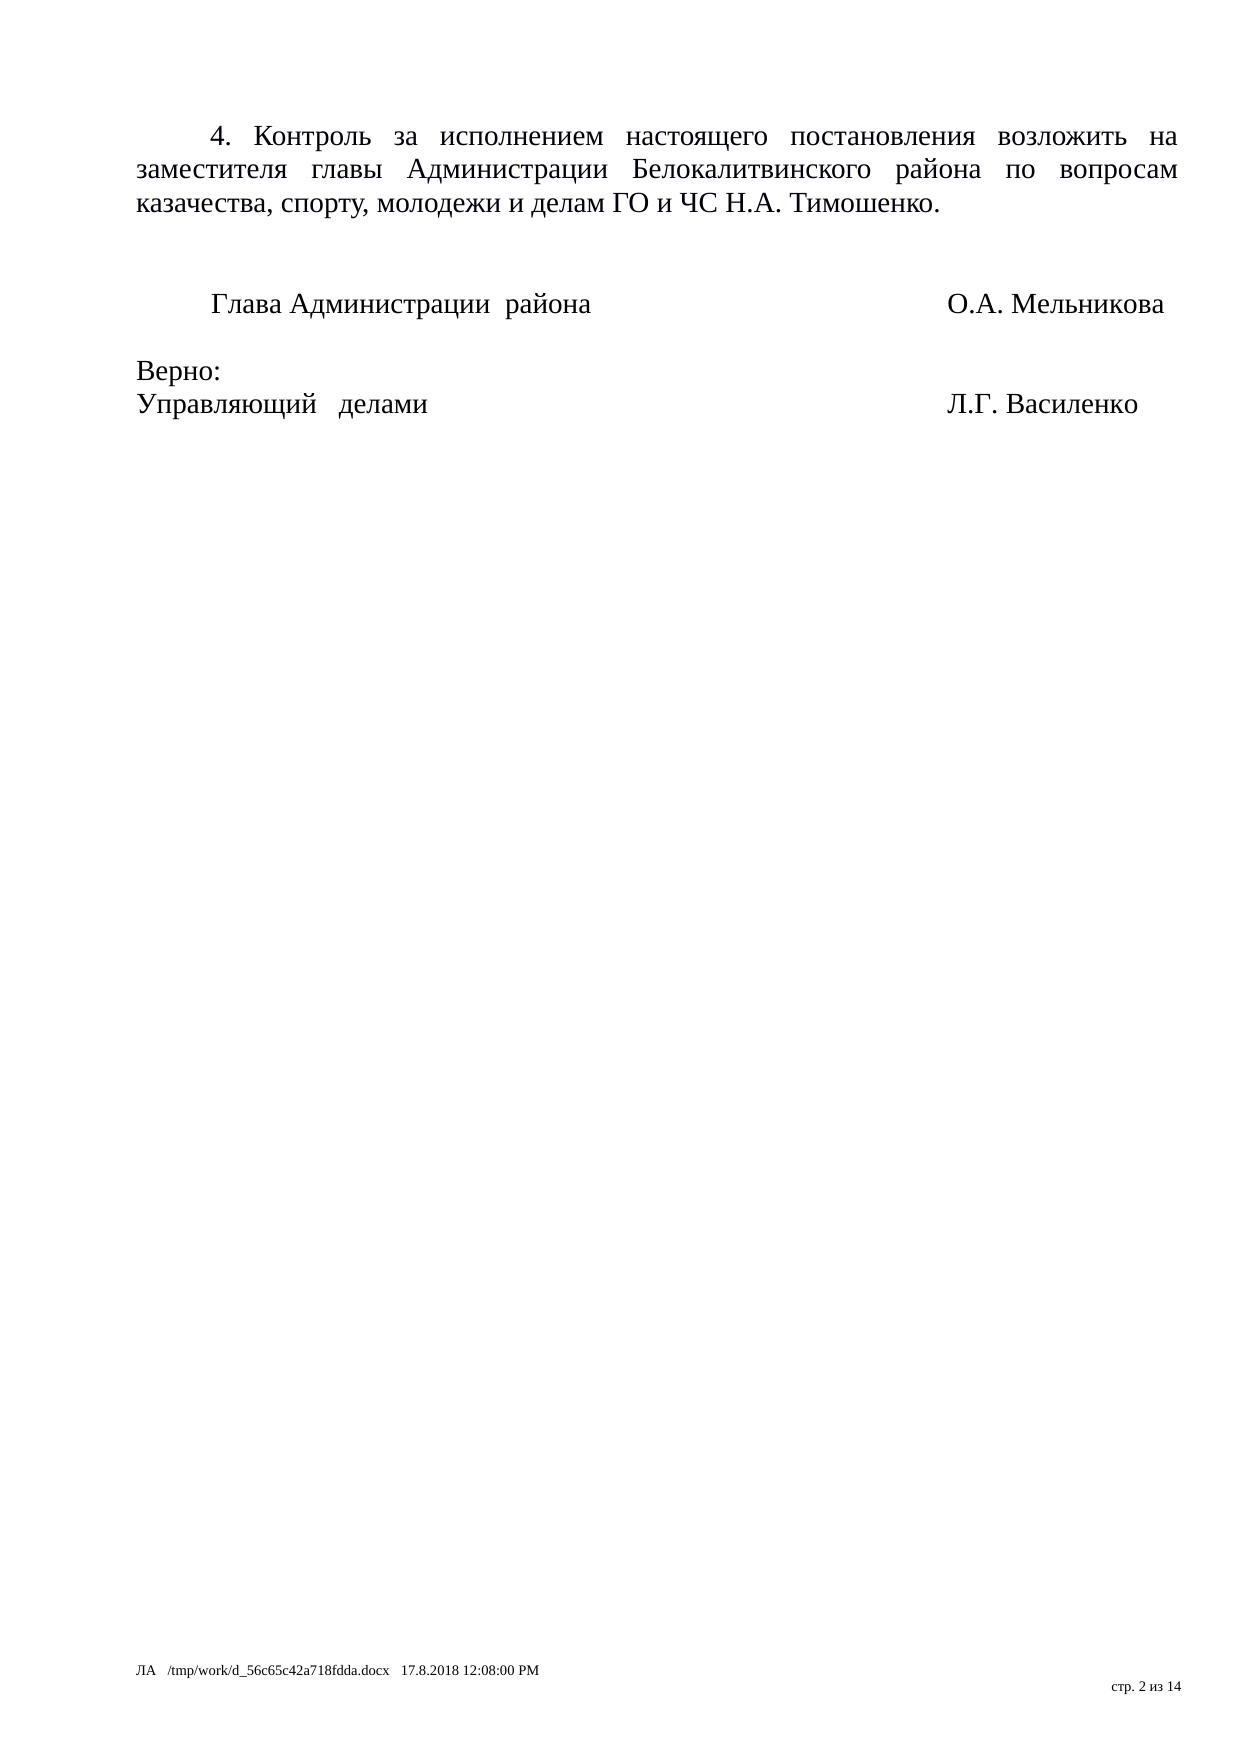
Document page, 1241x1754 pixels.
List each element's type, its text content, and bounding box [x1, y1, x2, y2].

text Верно: [136, 353, 1181, 386]
text 4. Контроль за исполнением настоящего постановления возложить на заместителя главы Администрации Белокалитвинского района по вопросам казачества, спорту, молодежи и делам ГО и ЧС Н.А. Тимошенко. [136, 118, 1179, 219]
subtitle Глава Администрации района О.А. Мельникова [136, 286, 1181, 319]
text Управляющий делами Л.Г. Василенко [136, 386, 1181, 420]
